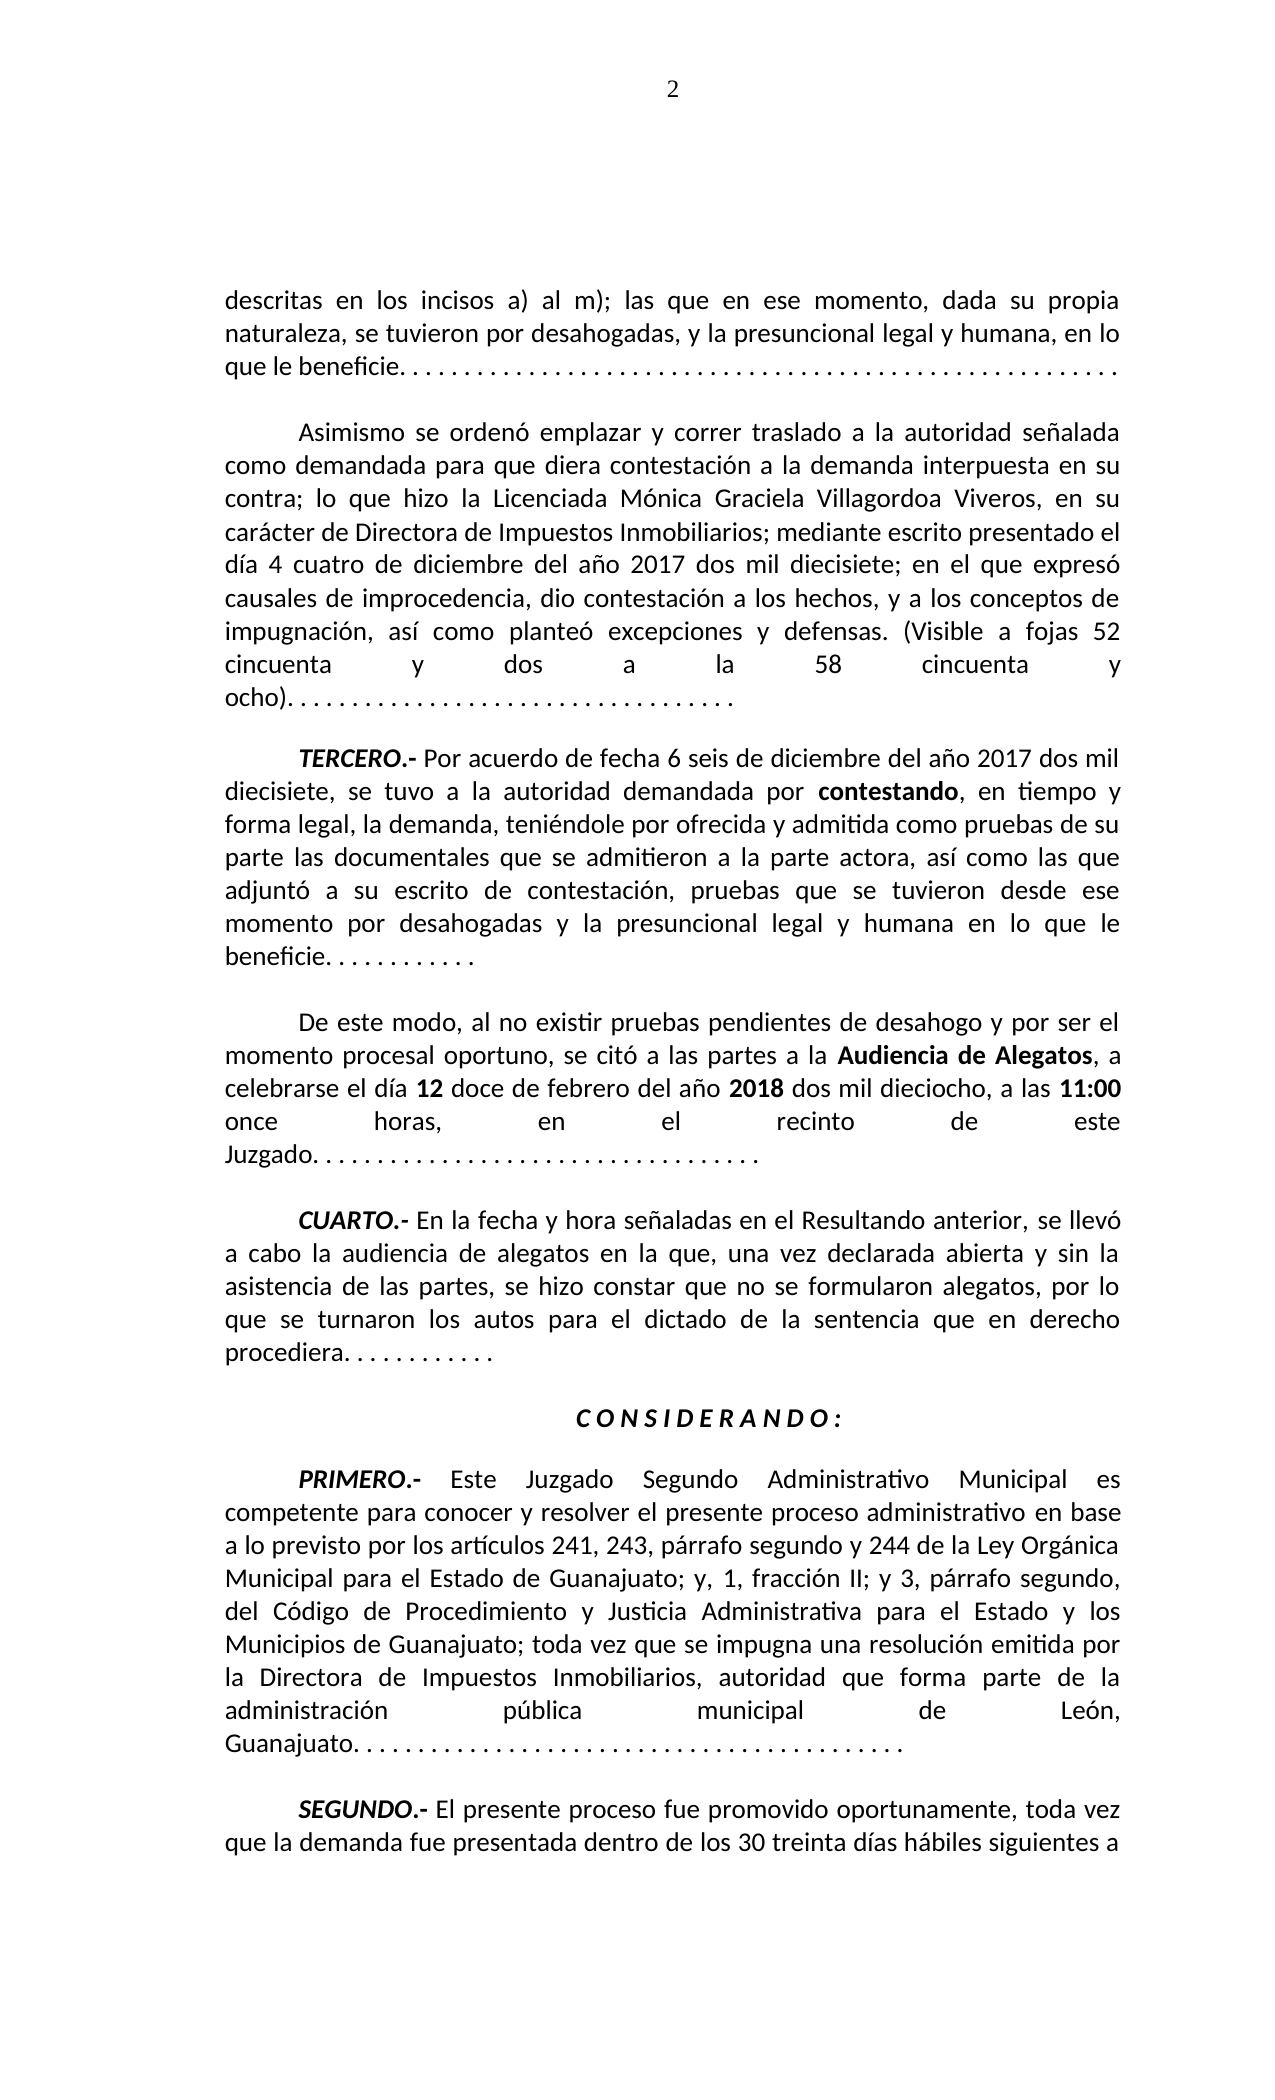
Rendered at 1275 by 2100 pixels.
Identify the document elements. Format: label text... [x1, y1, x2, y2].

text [224, 1792, 1121, 1858]
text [224, 283, 1121, 383]
text Asimismo se ordenó emplazar y correr traslado a la autoridad señalada como demandada para que diera contestación a la demanda interpuesta en su contra; lo que hizo la Licenciada Mónica Graciela Villagordoa Viveros, en su carácter de Directora de Impuestos Inmobiliarios; mediante escrito presentado el día 4 cuatro de diciembre del año 2017 dos mil diecisiete; en el que expresó causales de improcedencia, dio contestación a los hechos, y a los conceptos de impugnación, así como planteó excepciones y defensas. (Visible a fojas 52 cincuenta y dos a la 58 cincuenta y ocho). . . . . . . . . . . . . . . . . . . . . . . . . . . . . . . . . . . [224, 416, 1121, 713]
text TERCERO.- Por acuerdo de fecha 6 seis de diciembre del año 2017 dos mil diecisiete, se tuvo a la autoridad demandada por contestando, en tiempo y forma legal, la demanda, teniéndole por ofrecida y admitida como pruebas de su parte las documentales que se admitieron a la parte actora, así como las que adjuntó a su escrito de contestación, pruebas que se tuvieron desde ese momento por desahogadas y la presuncional legal y humana en lo que le beneficie. . . . . . . . . . . . [224, 741, 1121, 972]
text PRIMERO.- Este Juzgado Segundo Administrativo Municipal es competente para conocer y resolver el presente proceso administrativo en base a lo previsto por los artículos 241, 243, párrafo segundo y 244 de la Ley Orgánica Municipal para el Estado de Guanajuato; y, 1, fracción II; y 3, párrafo segundo, del Código de Procedimiento y Justicia Administrativa para el Estado y los Municipios de Guanajuato; toda vez que se impugna una resolución emitida por la Directora de Impuestos Inmobiliarios, autoridad que forma parte de la administración pública municipal de León, Guanajuato. . . . . . . . . . . . . . . . . . . . . . . . . . . . . . . . . . . . . . . . . . . [224, 1462, 1121, 1759]
text De este modo, al no existir pruebas pendientes de desahogo y por ser el momento procesal oportuno, se citó a las partes a la Audiencia de Alegatos, a celebrarse el día 12 doce de febrero del año 2018 dos mil dieciocho, a las 11:00 once horas, en el recinto de este Juzgado. . . . . . . . . . . . . . . . . . . . . . . . . . . . . . . . . . . [224, 1005, 1121, 1170]
text CUARTO.- En la fecha y hora señaladas en el Resultando anterior, se llevó a cabo la audiencia de alegatos en la que, una vez declarada abierta y sin la asistencia de las partes, se hizo constar que no se formularon alegatos, por lo que se turnaron los autos para el dictado de la sentencia que en derecho procediera. . . . . . . . . . . . [224, 1203, 1121, 1368]
text C O N S I D E R A N D O : [224, 1401, 1121, 1434]
